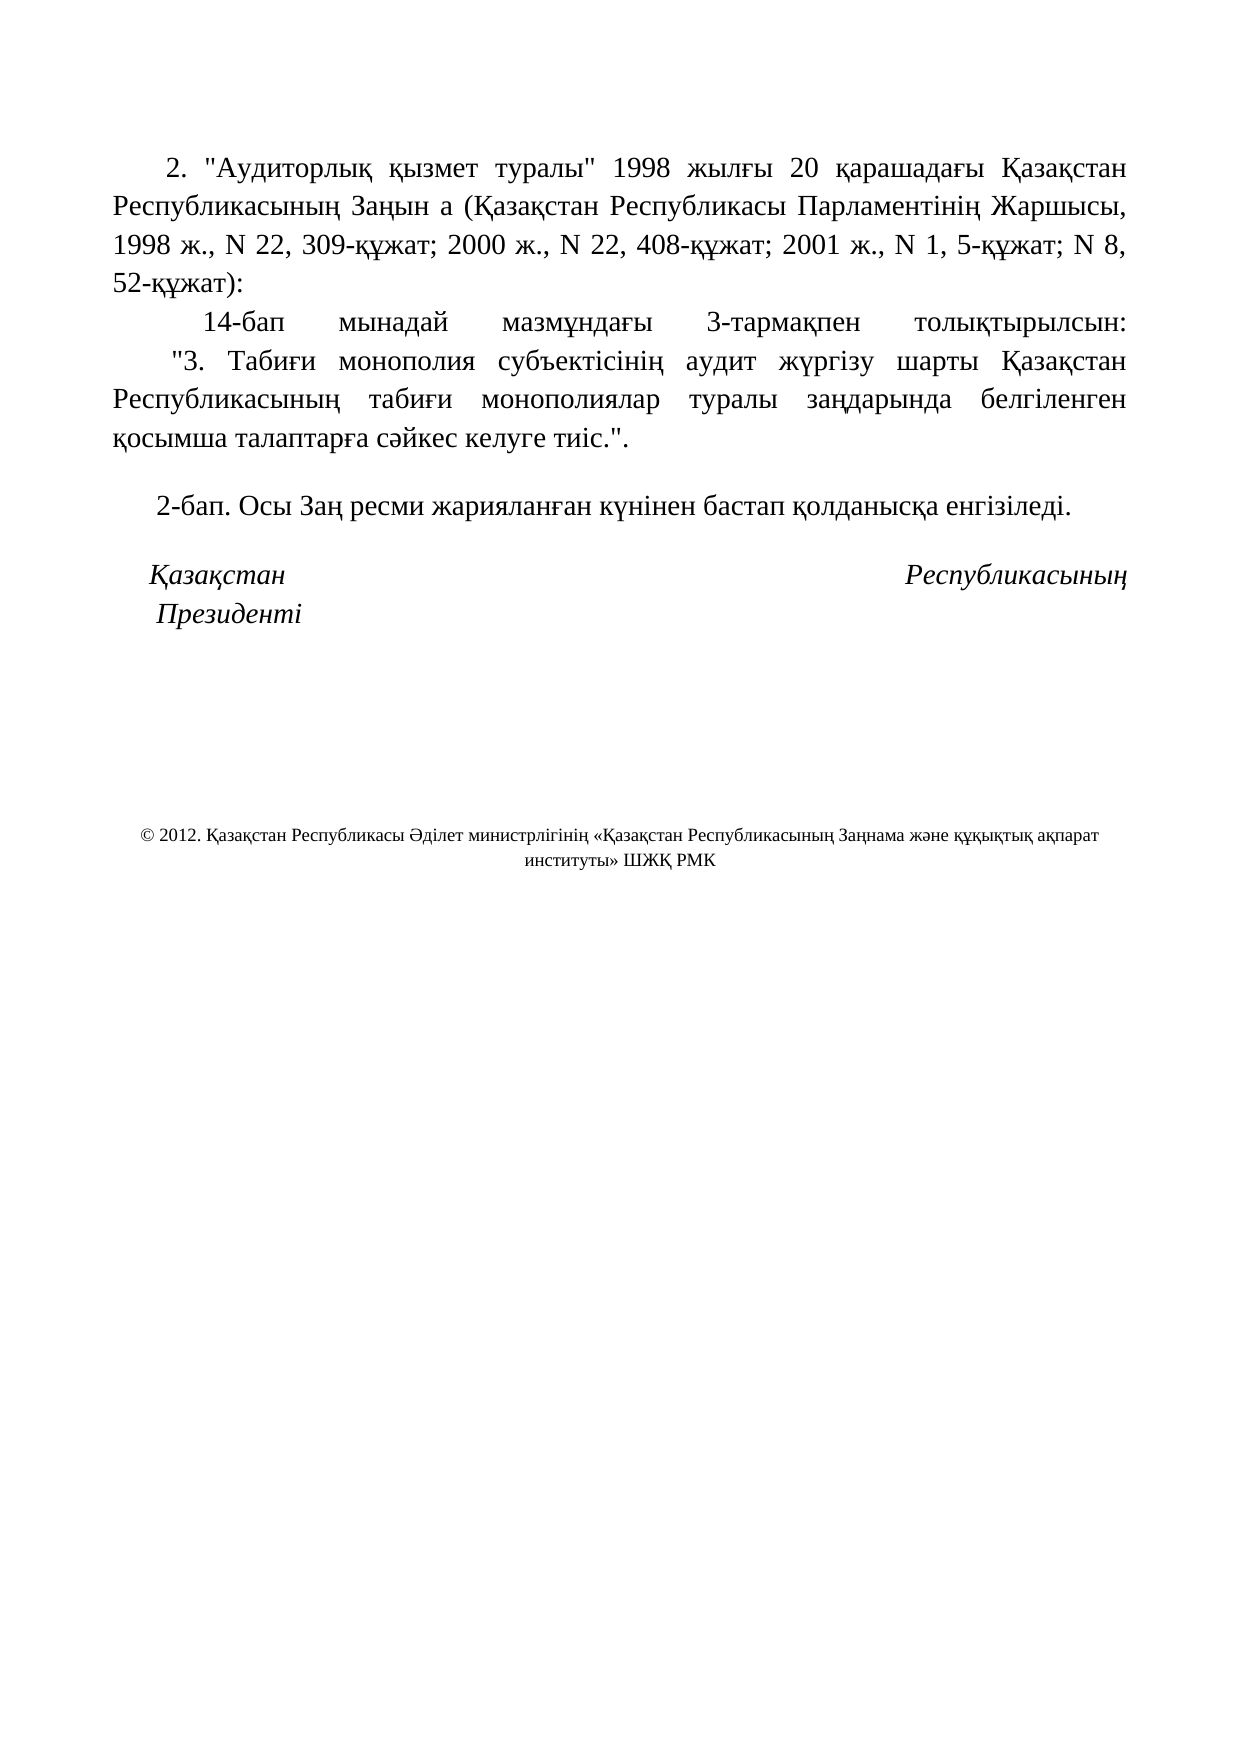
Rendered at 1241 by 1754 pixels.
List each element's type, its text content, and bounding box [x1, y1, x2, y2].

text Қазақстан Республикасының Президенті [112, 557, 1128, 629]
text 2. "Аудиторлық қызмет туралы" 1998 жылғы 20 қарашадағы Қазақстан Республикасының Заңын а (Қазақстан Республикасы Парламентiнiң Жаршысы, 1998 ж., N 22, 309-құжат; 2000 ж., N 22, 408-құжат; 2001 ж., N 1, 5-құжат; N 8, 52-құжат): 14-бап мынадай мазмұндағы 3-тармақпен толықтырылсын: "3. Табиғи монополия субъектiсiнiң аудит жүргiзу шарты Қазақстан Республикасының табиғи монополиялар туралы заңдарында белгiленген қосымша талаптарға сәйкес келуге тиiс.". [112, 150, 1128, 453]
text © 2012. Қазақстан Республикасы Әділет министрлігінің «Қазақстан Республикасының Заңнама және құқықтық ақпарат институты» ШЖҚ РМК [112, 824, 1128, 870]
text 2-бап. Осы Заң ресми жарияланған күнiнен бастап қолданысқа енгiзiледi. [112, 488, 1128, 522]
